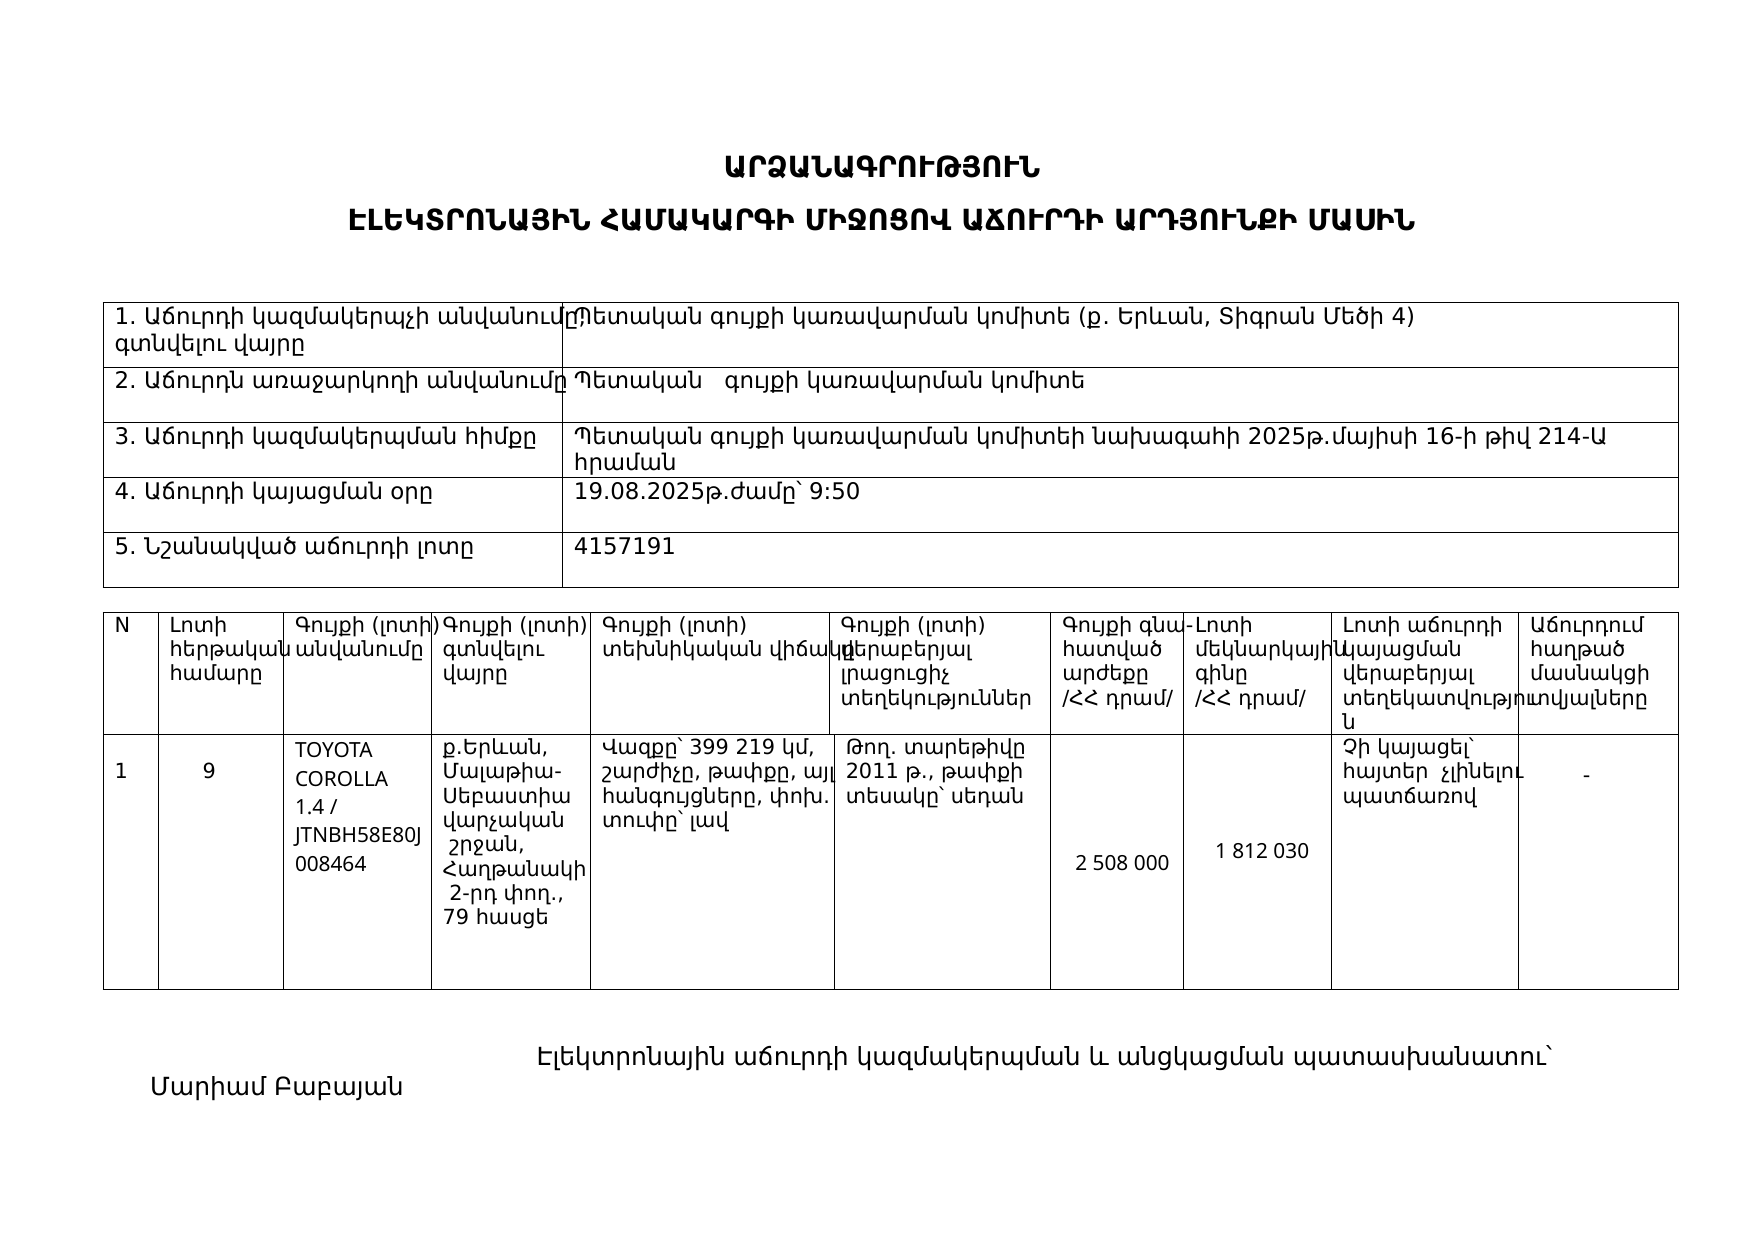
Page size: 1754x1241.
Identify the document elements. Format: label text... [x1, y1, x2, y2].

table_cell Վազքը՝ 399 219 կմ, շարժիչը, թափքը, այլ հանգույցները, փոխ. տուփը՝ լավ [591, 735, 834, 989]
table_cell 3․ Աճուրդի կազմակերպման հիմքը [104, 423, 562, 477]
table_header 1․ Աճուրդի կազմակերպչի անվանումը, գտնվելու վայրը [104, 303, 562, 367]
table_header Գույքի (լոտի) անվանումը [284, 613, 431, 734]
table_cell 1 [104, 735, 158, 989]
text ԱՐՁԱՆԱԳՐՈՒԹՅՈՒՆ [122, 150, 1641, 184]
table_header Գույքի (լոտի) տեխնիկական վիճակը [591, 613, 829, 734]
table_cell 2․ Աճուրդն առաջարկողի անվանումը [104, 368, 562, 422]
table_cell 4․ Աճուրդի կայացման օրը [104, 478, 562, 532]
table_cell ք․Երևան, Մալաթիա- Սեբաստիա վարչական շրջան, Հաղթանակի 2-րդ փող․, 79 հասցե [432, 735, 590, 989]
table_cell 1 812 030 [1184, 735, 1331, 989]
table_header Լոտի աճուրդի կայացման վերաբերյալ տեղեկատվություն [1332, 613, 1518, 734]
table_cell - [1519, 735, 1678, 989]
table_cell TOYOTA COROLLA 1.4 / JTNBH58E80J 008464 [284, 735, 431, 989]
table_header Աճուրդում հաղթած մասնակցի տվյալները [1519, 613, 1678, 734]
table_cell 19.08.2025թ․ժամը՝ 9:50 [563, 478, 1678, 532]
table_header Լոտի մեկնարկային գինը /ՀՀ դրամ/ [1184, 613, 1331, 734]
table_cell Չի կայացել՝ հայտեր չլինելու պատճառով [1332, 735, 1518, 989]
table_header Գույքի (լոտի) վերաբերյալ լրացուցիչ տեղեկություններ [830, 613, 1050, 734]
table_header N [104, 613, 158, 734]
table_cell Պետական գույքի կառավարման կոմիտե [563, 368, 1678, 422]
table_cell 5․ Նշանակված աճուրդի լոտը [104, 533, 562, 587]
text ԷԼԵԿՏՐՈՆԱՅԻՆ ՀԱՄԱԿԱՐԳԻ ՄԻՋՈՑՈՎ ԱՃՈՒՐԴԻ ԱՐԴՅՈՒՆՔԻ ՄԱՍԻՆ [122, 203, 1641, 237]
table_header Գույքի գնա- հատված արժեքը /ՀՀ դրամ/ [1051, 613, 1183, 734]
table_cell 9 [159, 735, 283, 989]
table_cell Պետական գույքի կառավարման կոմիտեի նախագահի 2025թ․մայիսի 16-ի թիվ 214-Ա հրաման [563, 423, 1678, 477]
table_cell Թող․ տարեթիվը 2011 թ․, թափքի տեսակը՝ սեդան [835, 735, 1050, 989]
table_cell 2 508 000 [1051, 735, 1183, 989]
table_header Պետական գույքի կառավարման կոմիտե (ք․ Երևան, Տիգրան Մեծի 4) [563, 303, 1678, 367]
table_header Գույքի (լոտի) գտնվելու վայրը [432, 613, 590, 734]
text Էլեկտրոնային աճուրդի կազմակերպման և անցկացման պատասխանատու՝ Մարիամ Բաբայան [150, 1042, 1641, 1101]
table_cell 4157191 [563, 533, 1678, 587]
table_header Լոտի հերթական համարը [159, 613, 283, 734]
